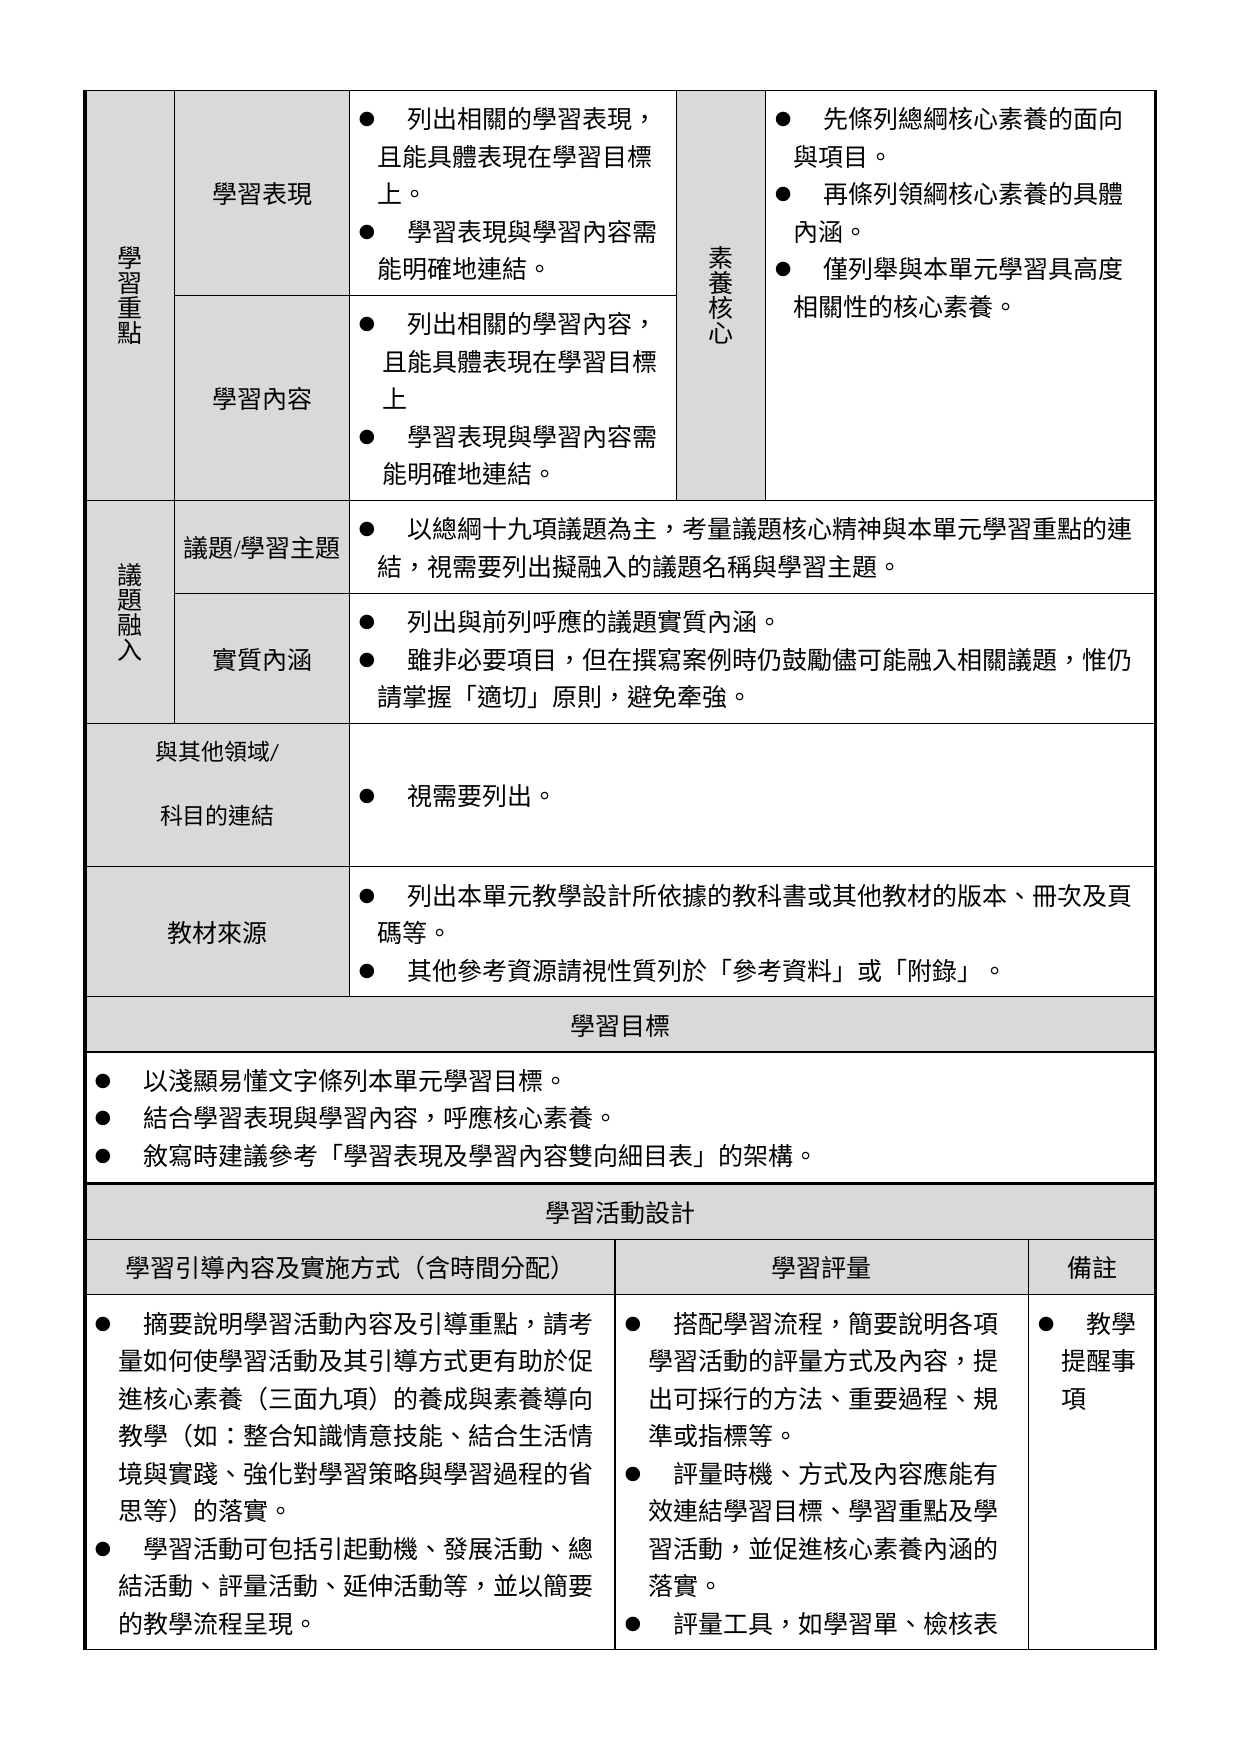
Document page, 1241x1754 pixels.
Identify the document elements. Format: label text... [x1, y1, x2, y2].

table_cell 列出本單元教學設計所依據的教科書或其他教材的版本、冊次及頁碼等。 其他參考資源請視性質列於「參考資料」或「附錄」。 [350, 867, 1154, 996]
table_cell 素養核心 [677, 91, 765, 500]
table_cell 學習表現 [175, 91, 349, 295]
table_cell 教學提醒事項 [1029, 1295, 1154, 1649]
table_cell 備註 [1029, 1240, 1154, 1294]
table_cell 列出相關的學習內容，且能具體表現在學習目標上 學習表現與學習內容需能明確地連結。 [350, 296, 676, 500]
table_cell 議題融入 [87, 501, 174, 723]
table_cell 以淺顯易懂文字條列本單元學習目標。 結合學習表現與學習內容，呼應核心素養。 敘寫時建議參考「學習表現及學習內容雙向細目表」的架構。 [87, 1053, 1154, 1182]
table_cell 列出相關的學習表現，且能具體表現在學習目標上。 學習表現與學習內容需能明確地連結。 [350, 91, 676, 295]
table_cell 學習評量 [616, 1240, 1028, 1294]
table_cell 先條列總綱核心素養的面向與項目。 再條列領綱核心素養的具體內涵。 僅列舉與本單元學習具高度相關性的核心素養。 [766, 91, 1154, 500]
table_cell 實質內涵 [175, 594, 349, 723]
table_cell 學習目標 [87, 997, 1154, 1051]
table_cell 教材來源 [87, 867, 349, 996]
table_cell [87, 1295, 614, 1649]
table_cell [616, 1295, 1028, 1649]
table_cell 學習引導內容及實施方式（含時間分配） [87, 1240, 614, 1294]
table_cell 學習內容 [175, 296, 349, 500]
table_cell 學習活動設計 [87, 1185, 1154, 1239]
table_cell 視需要列出。 [350, 724, 1154, 866]
table_cell 學習重點 [87, 91, 174, 500]
table_cell 以總綱十九項議題為主，考量議題核心精神與本單元學習重點的連結，視需要列出擬融入的議題名稱與學習主題。 [350, 501, 1154, 593]
table_cell 與其他領域/ 科目的連結 [87, 724, 349, 866]
table_cell 列出與前列呼應的議題實質內涵。 雖非必要項目，但在撰寫案例時仍鼓勵儘可能融入相關議題，惟仍請掌握「適切」原則，避免牽強。 [350, 594, 1154, 723]
table_cell 議題/學習主題 [175, 501, 349, 593]
